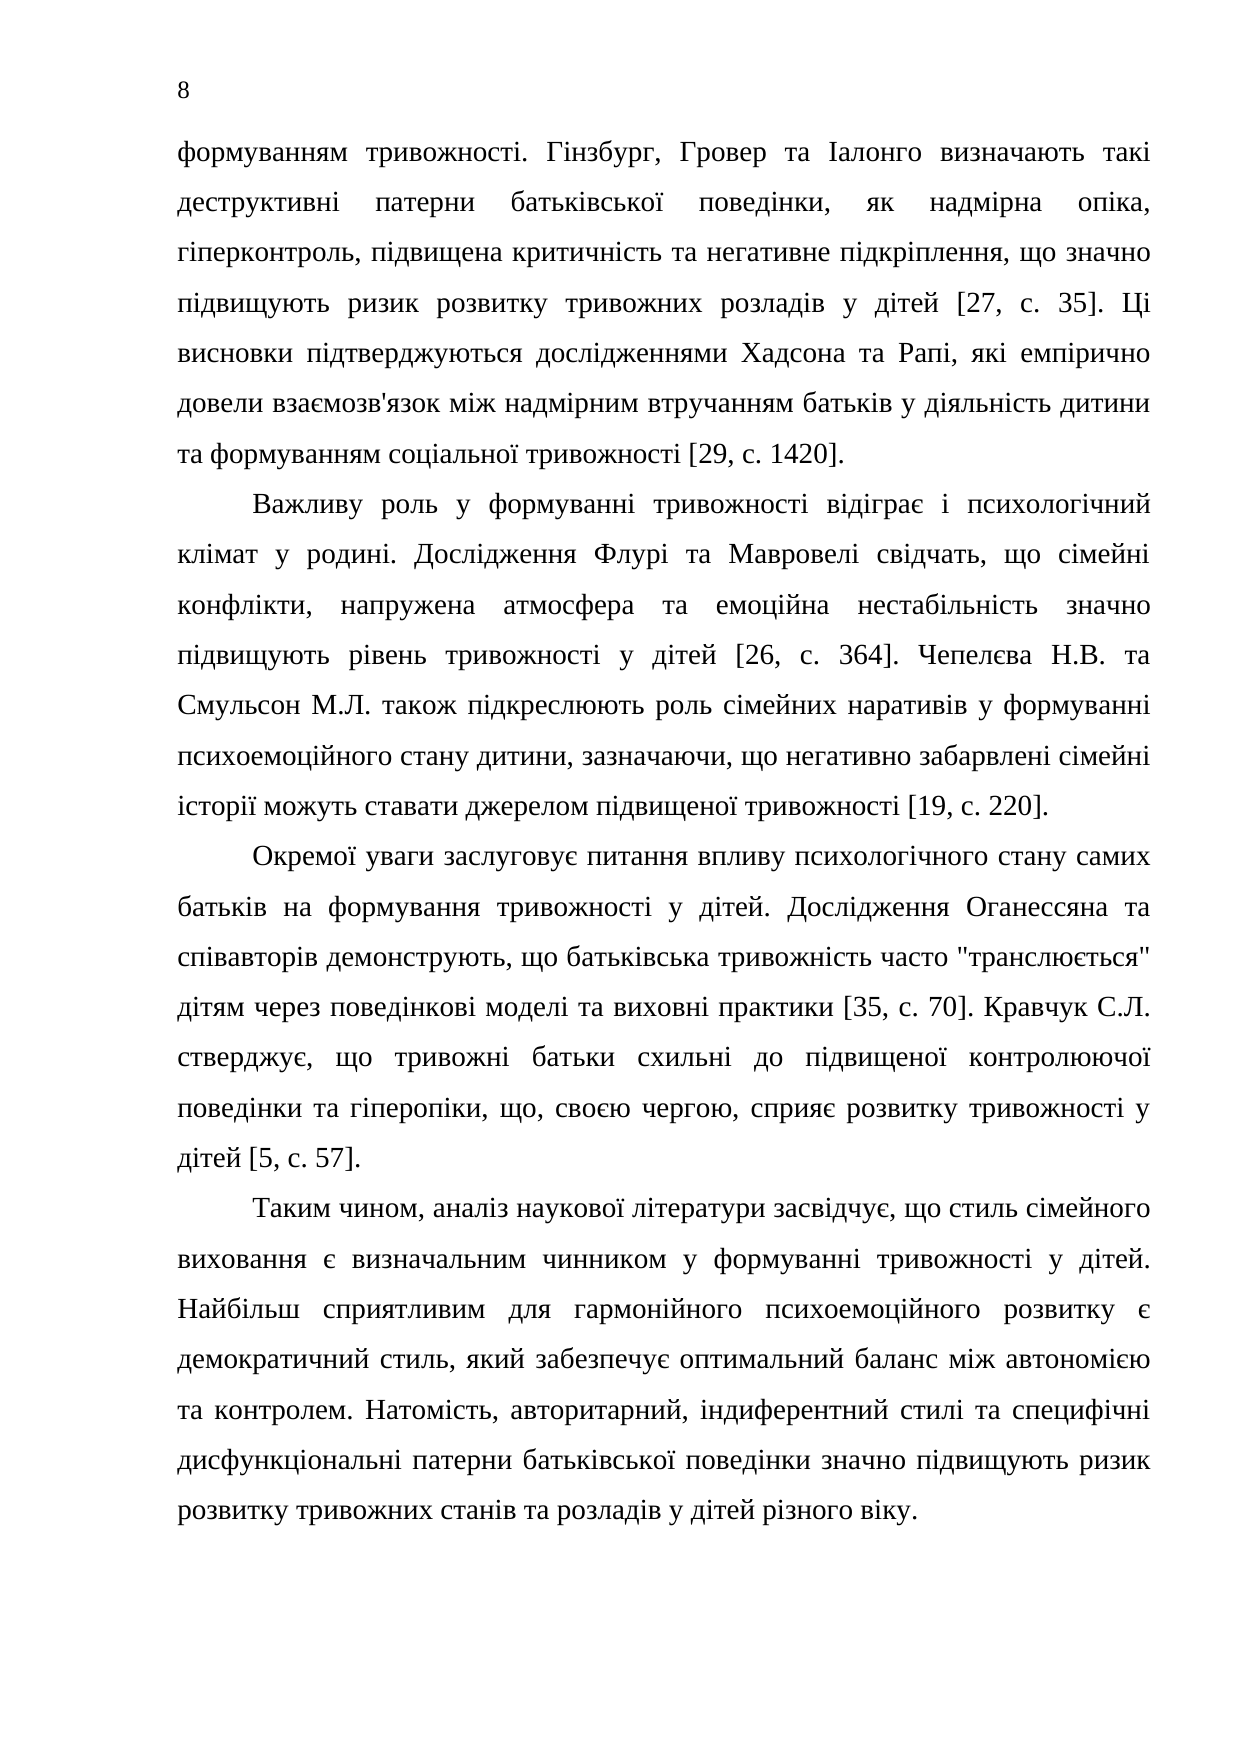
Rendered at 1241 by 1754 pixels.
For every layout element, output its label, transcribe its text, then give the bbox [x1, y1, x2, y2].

text Важливу роль у формуванні тривожності відіграє і психологічний клімат у родині. Дослідження Флурі та Мавровелі свідчать, що сімейні конфлікти, напружена атмосфера та емоційна нестабільність значно підвищують рівень тривожності у дітей [26, с. 364]. Чепелєва Н.В. та Смульсон М.Л. також підкреслюють роль сімейних наративів у формуванні психоемоційного стану дитини, зазначаючи, що негативно забарвлені сімейні історії можуть ставати джерелом підвищеної тривожності [19, с. 220]. [177, 486, 1152, 822]
text Окремої уваги заслуговує питання впливу психологічного стану самих батьків на формування тривожності у дітей. Дослідження Оганессяна та співавторів демонструють, що батьківська тривожність часто "транслюється" дітям через поведінкові моделі та виховні практики [35, с. 70]. Кравчук С.Л. стверджує, що тривожні батьки схильні до підвищеної контролюючої поведінки та гіперопіки, що, своєю чергою, сприяє розвитку тривожності у дітей [5, с. 57]. [177, 838, 1152, 1174]
text Таким чином, аналіз наукової літератури засвідчує, що стиль сімейного виховання є визначальним чинником у формуванні тривожності у дітей. Найбільш сприятливим для гармонійного психоемоційного розвитку є демократичний стиль, який забезпечує оптимальний баланс між автономією та контролем. Натомість, авторитарний, індиферентний стилі та специфічні дисфункціональні патерни батьківської поведінки значно підвищують ризик розвитку тривожних станів та розладів у дітей різного віку. [177, 1191, 1152, 1526]
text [177, 134, 1152, 469]
